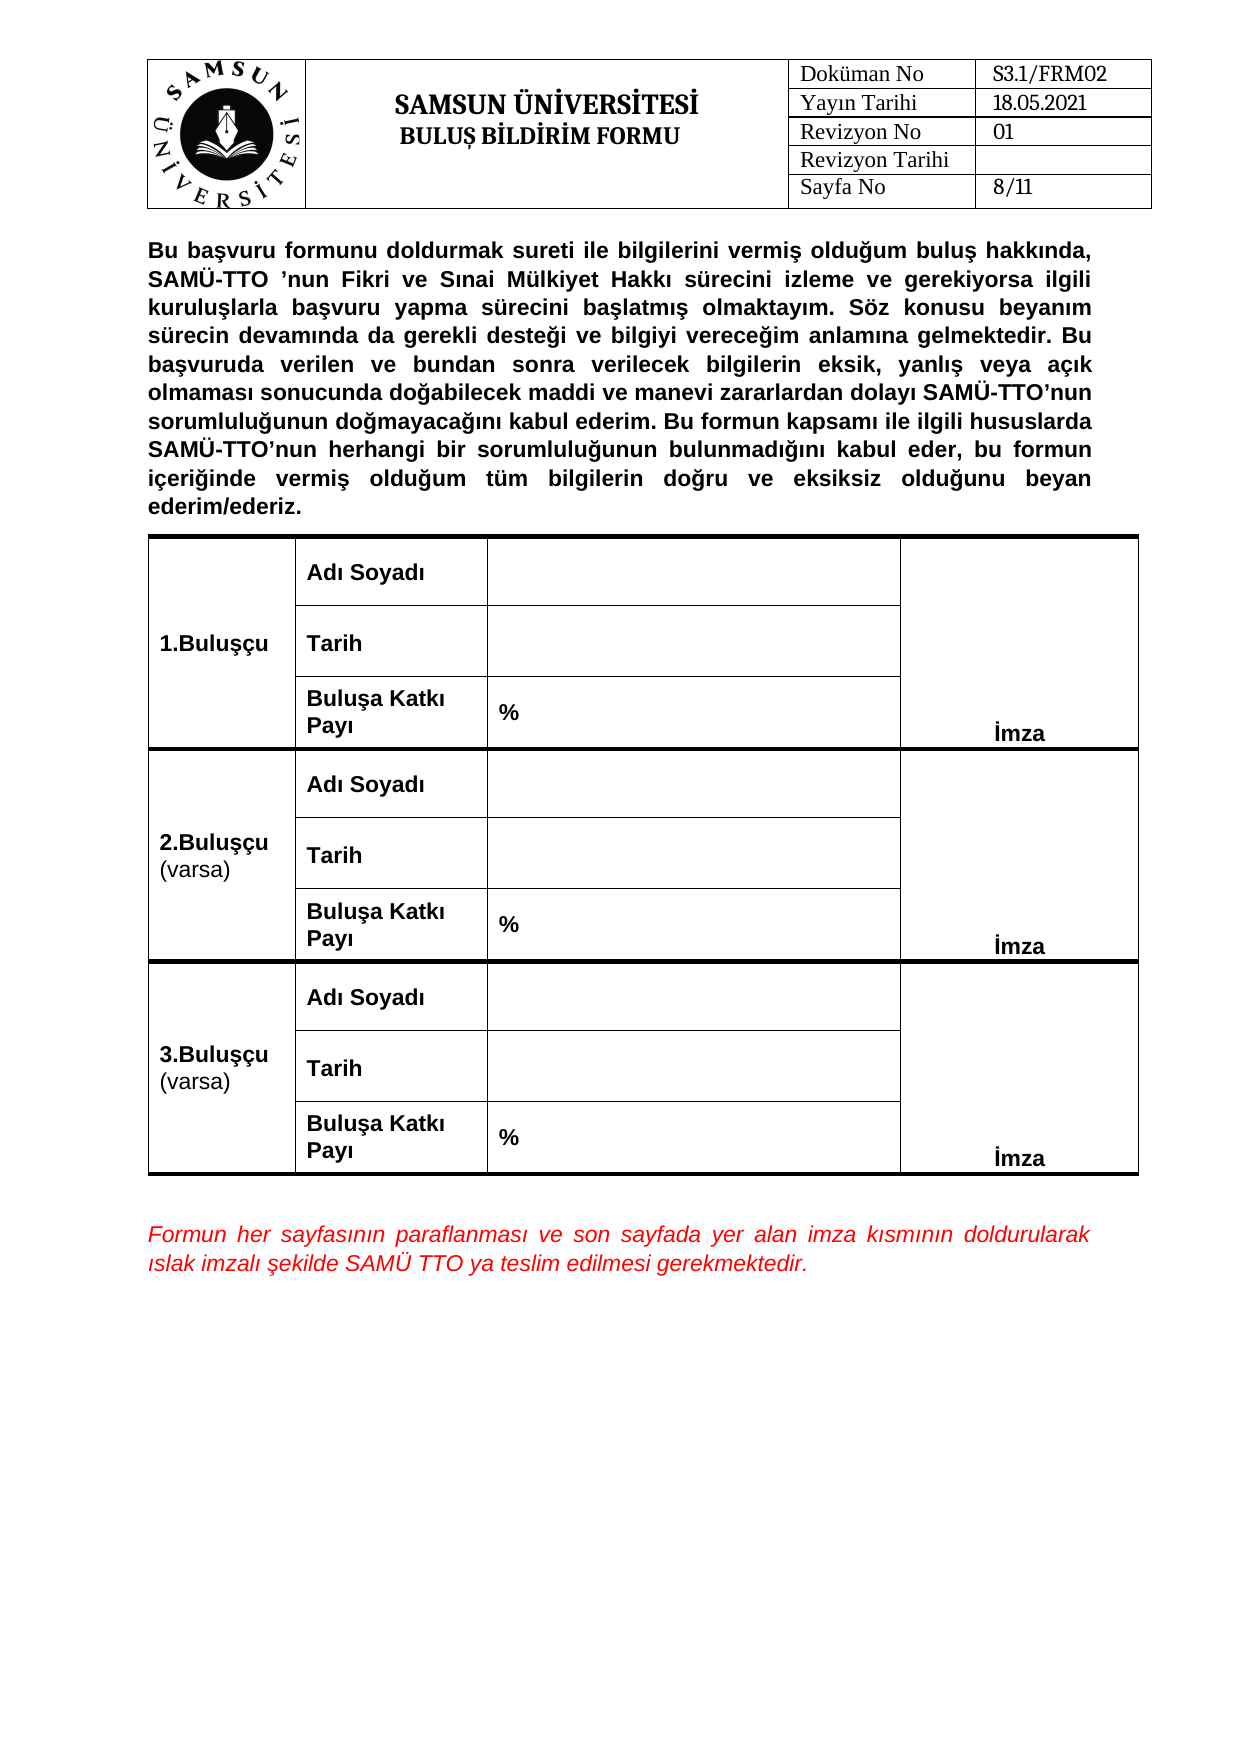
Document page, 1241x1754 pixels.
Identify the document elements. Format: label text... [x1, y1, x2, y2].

table_cell İmza [901, 751, 1138, 959]
table_cell [488, 606, 900, 676]
table_cell Buluşa Katkı Payı [296, 889, 487, 959]
table_cell İmza [901, 964, 1138, 1171]
table_cell Tarih [296, 606, 487, 676]
table_header İmza [901, 539, 1138, 746]
table_cell % [488, 889, 900, 959]
table_cell [488, 818, 900, 888]
text Formun her sayfasının paraflanması ve son sayfada yer alan imza kısmının doldurularak ıslak imzalı şekilde SAMÜ TTO ya teslim edilmesi gerekmektedir. [148, 1221, 1093, 1276]
picture [153, 60, 300, 208]
table_cell Tarih [296, 818, 487, 888]
table_cell [488, 1031, 900, 1101]
table_cell Tarih [296, 1031, 487, 1101]
table_cell Buluşa Katkı Payı [296, 677, 487, 746]
table_cell Adı Soyadı [296, 751, 487, 817]
table_cell [488, 751, 900, 817]
table_header [488, 539, 900, 605]
text Bu başvuru formunu doldurmak sureti ile bilgilerini vermiş olduğum buluş hakkında, SAMÜ-TTO ’nun Fikri ve Sınai Mülkiyet Hakkı sürecini izleme ve gerekiyorsa ilgili kuruluşlarla başvuru yapma sürecini başlatmış olmaktayım. Söz konusu beyanım sürecin devamında da gerekli desteği ve bilgiyi vereceğim anlamına gelmektedir. Bu başvuruda verilen ve bundan sonra verilecek bilgilerin eksik, yanlış veya açık olmaması sonucunda doğabilecek maddi ve manevi zararlardan dolayı SAMÜ-TTO’nun sorumluluğunun doğmayacağını kabul ederim. Bu formun kapsamı ile ilgili hususlarda SAMÜ-TTO’nun herhangi bir sorumluluğunun bulunmadığını kabul eder, bu formun içeriğinde vermiş olduğum tüm bilgilerin doğru ve eksiksiz olduğunu beyan ederim/ederiz. [148, 237, 1093, 519]
table_cell % [488, 1102, 900, 1171]
table_cell 3.Buluşçu (varsa) [149, 964, 295, 1171]
table_cell % [488, 677, 900, 746]
table_cell Adı Soyadı [296, 964, 487, 1030]
table_cell Buluşa Katkı Payı [296, 1102, 487, 1171]
table_header Adı Soyadı [296, 539, 487, 605]
table_cell 2.Buluşçu (varsa) [149, 751, 295, 959]
table_header 1.Buluşçu [149, 539, 295, 746]
table_cell [488, 964, 900, 1030]
